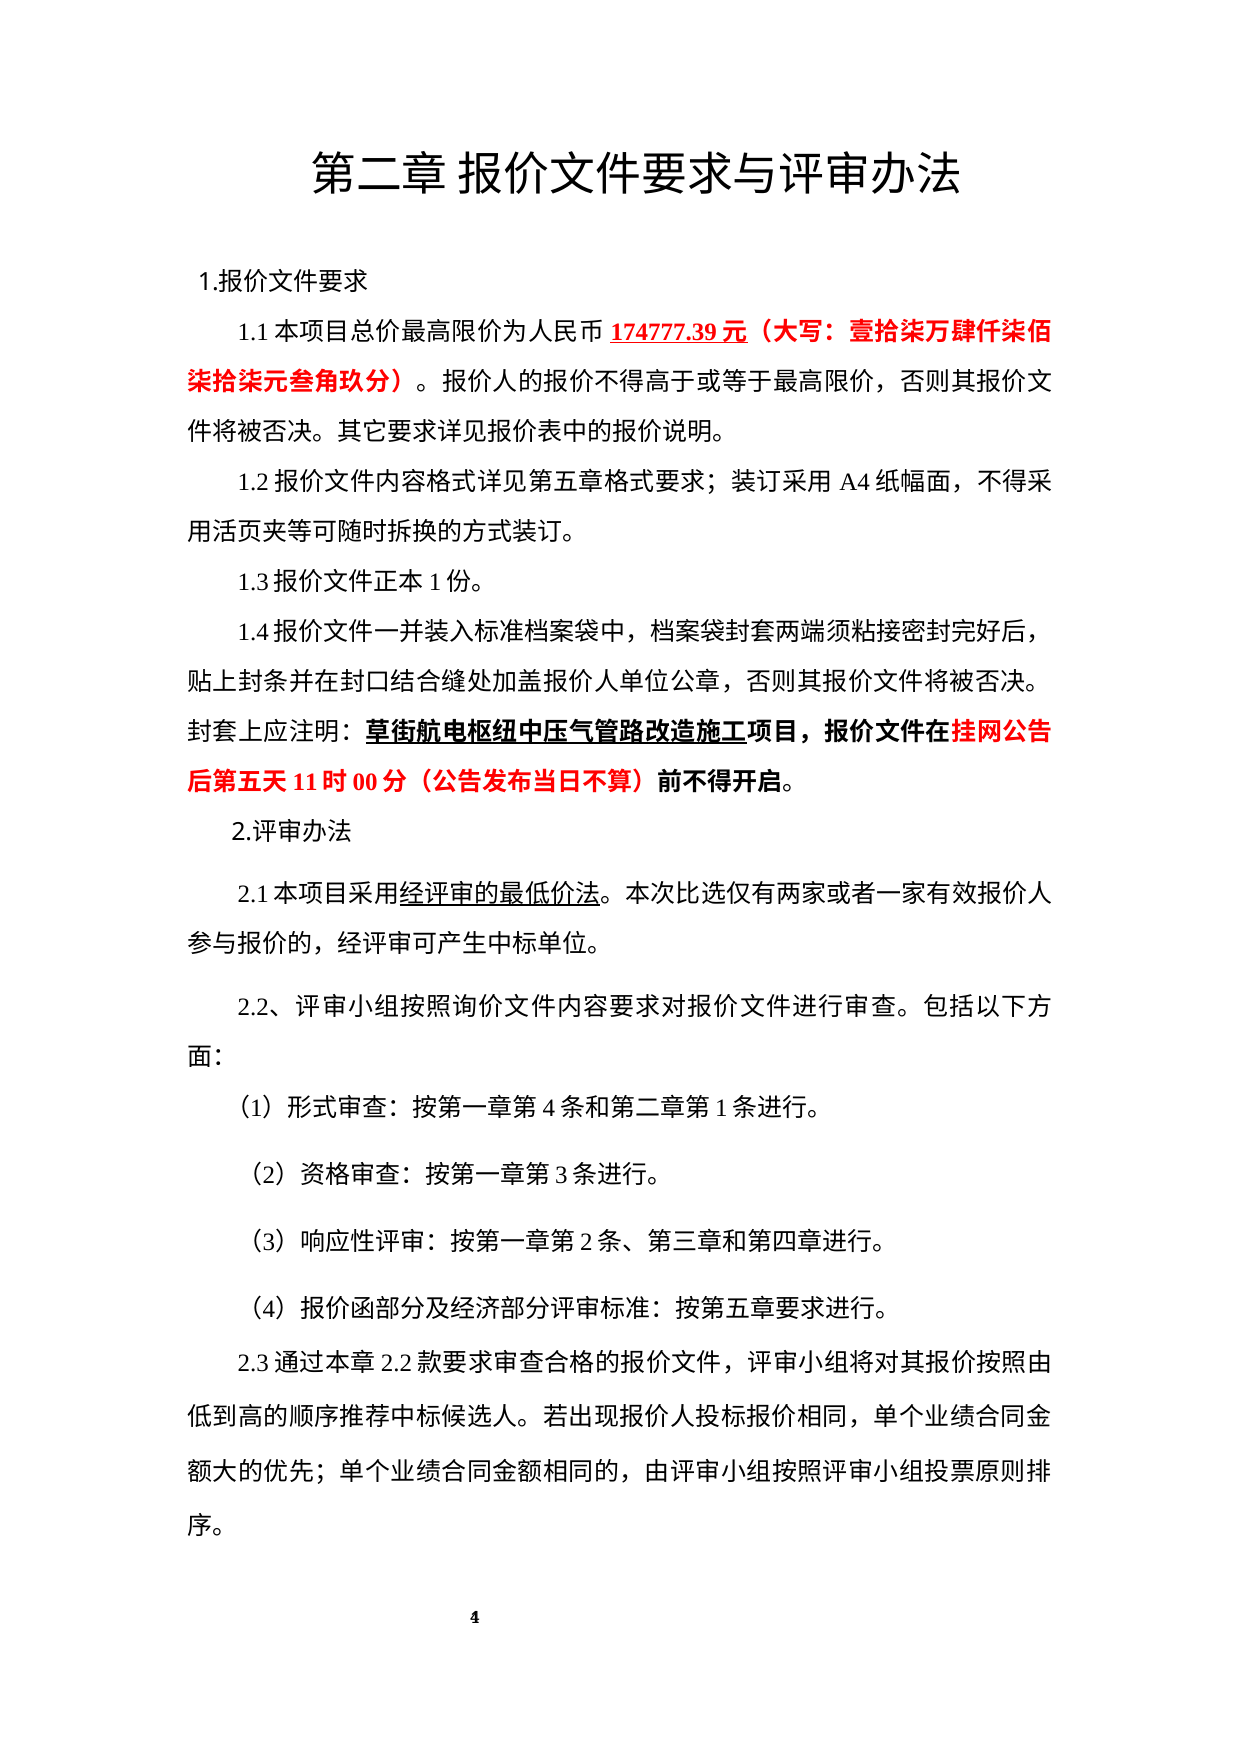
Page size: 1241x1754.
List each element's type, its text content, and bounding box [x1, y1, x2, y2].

text 2.评审办法 [187, 800, 1053, 850]
text 第二章 报价文件要求与评审办法 [187, 150, 1041, 200]
text 2.2、评审小组按照询价文件内容要求对报价文件进行审查。包括以下方面： [187, 975, 1053, 1075]
text 1.4报价文件一并装入标准档案袋中，档案袋封套两端须粘接密封完好后，贴上封条并在封口结合缝处加盖报价人单位公章，否则其报价文件将被否决。封套上应注明：草街航电枢纽中压气管路改造施工项目，报价文件在挂网公告后第五天11时00分（公告发布当日不算）前不得开启。 [187, 600, 1053, 800]
text 1.2报价文件内容格式详见第五章格式要求；装订采用A4纸幅面，不得采用活页夹等可随时拆换的方式装订。 [187, 450, 1053, 550]
text （3）响应性评审：按第一章第2条、第三章和第四章进行。 [187, 1221, 1053, 1257]
text 2.3通过本章2.2款要求审查合格的报价文件，评审小组将对其报价按照由低到高的顺序推荐中标候选人。若出现报价人投标报价相同，单个业绩合同金额大的优先；单个业绩合同金额相同的，由评审小组按照评审小组投票原则排序。 [187, 1342, 1053, 1542]
text （4）报价函部分及经济部分评审标准：按第五章要求进行。 [187, 1288, 1053, 1324]
text 2.1本项目采用经评审的最低价法。本次比选仅有两家或者一家有效报价人参与报价的，经评审可产生中标单位。 [187, 862, 1053, 962]
text 1.1本项目总价最高限价为人民币174777.39元（大写：壹拾柒万肆仟柒佰柒拾柒元叁角玖分）。报价人的报价不得高于或等于最高限价，否则其报价文件将被否决。其它要求详见报价表中的报价说明。 [187, 300, 1053, 450]
text 1.3报价文件正本1份。 [187, 550, 1053, 600]
text （2）资格审查：按第一章第3条进行。 [187, 1154, 1053, 1191]
text （1）形式审查：按第一章第4条和第二章第1条进行。 [187, 1087, 1053, 1124]
subtitle 1.报价文件要求 [198, 250, 1041, 300]
